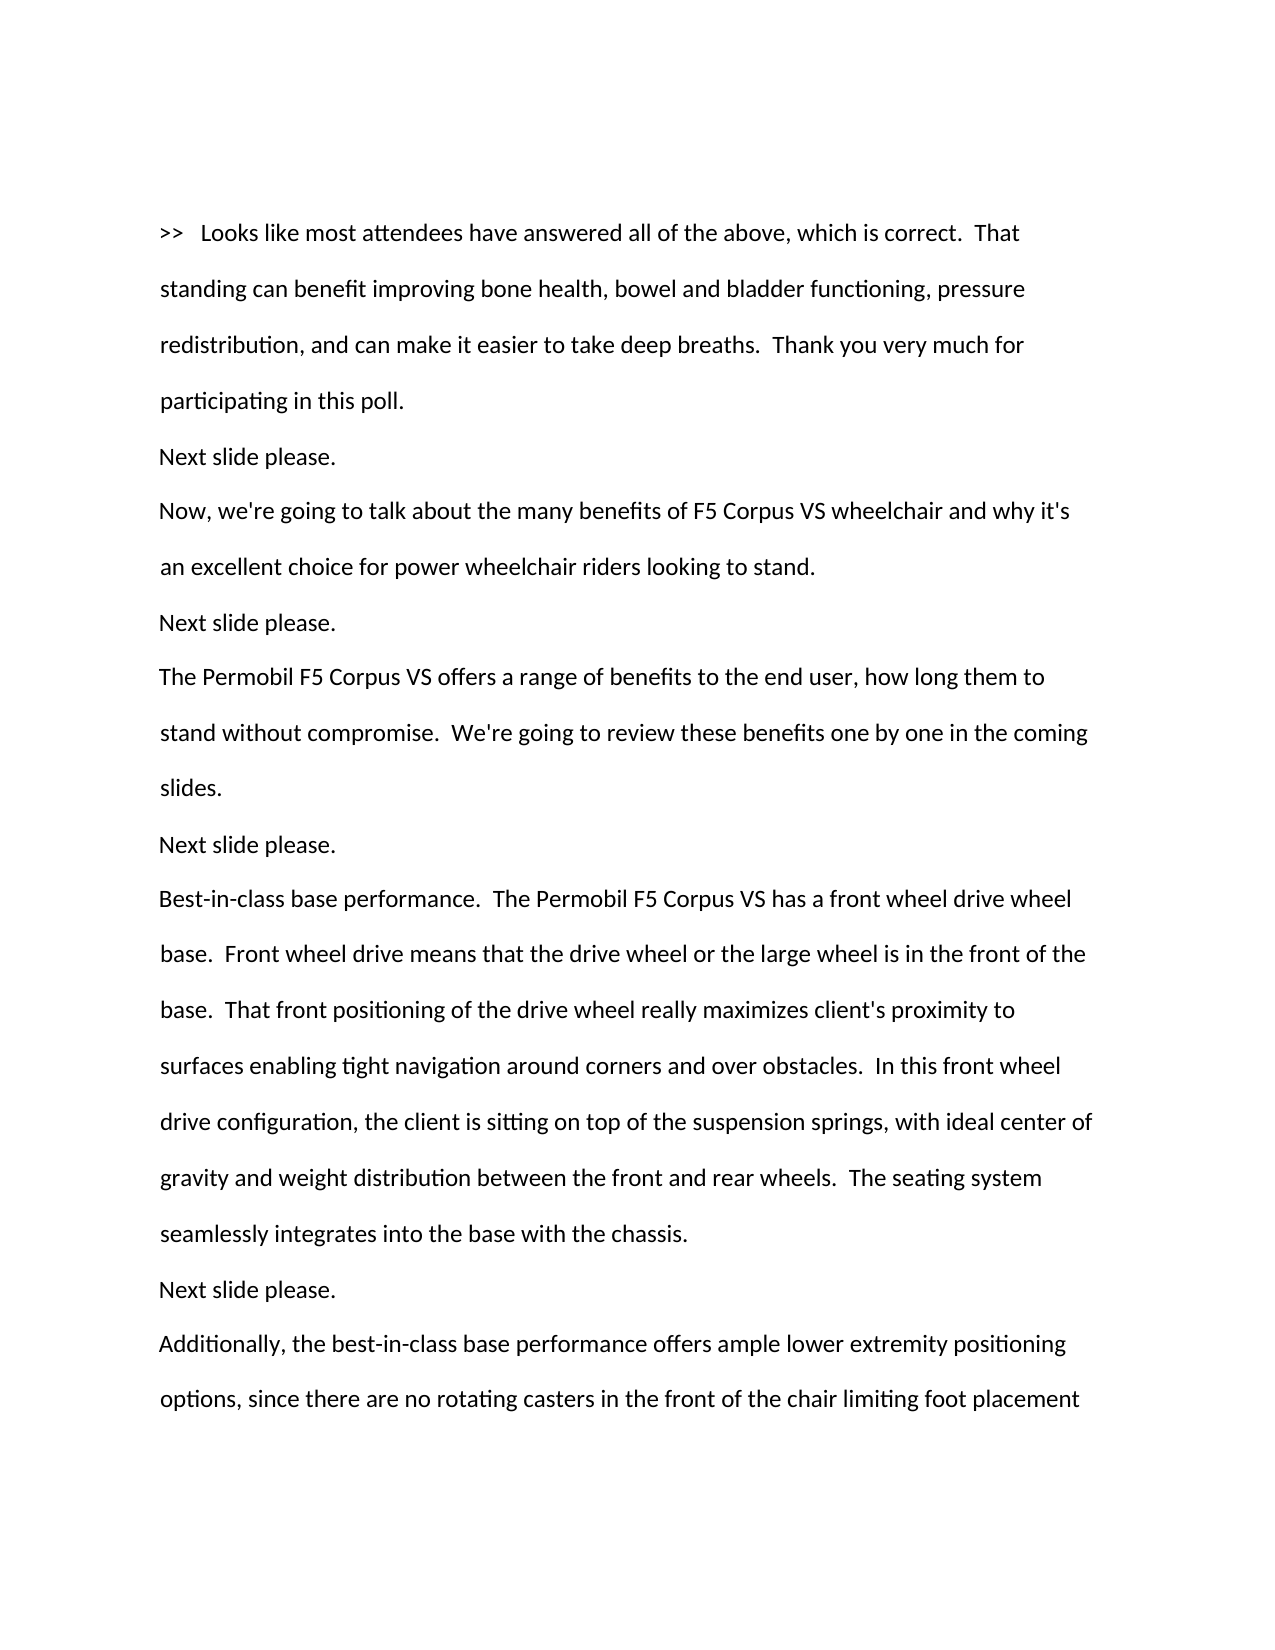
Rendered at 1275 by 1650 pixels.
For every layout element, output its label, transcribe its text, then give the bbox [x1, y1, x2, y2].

text Next slide please. [159, 1274, 1100, 1304]
text Now, we're going to talk about the many benefits of F5 Corpus VS wheelchair and why it's an excellent choice for power wheelchair riders looking to stand. [159, 495, 1100, 581]
text Next slide please. [159, 441, 1100, 472]
text The Permobil F5 Corpus VS offers a range of benefits to the end user, how long them to stand without compromise. We're going to review these benefits one by one in the coming slides. [159, 661, 1100, 803]
text >> Looks like most attendees have answered all of the above, which is correct. That standing can benefit improving bone health, bowel and bladder functioning, pressure redistribution, and can make it easier to take deep breaths. Thank you very much for participating in this poll. [159, 217, 1086, 415]
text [159, 1328, 1100, 1414]
text Next slide please. [159, 829, 1100, 859]
text Next slide please. [159, 607, 1100, 637]
text Best-in-class base performance. The Permobil F5 Corpus VS has a front wheel drive wheel base. Front wheel drive means that the drive wheel or the large wheel is in the front of the base. That front positioning of the drive wheel really maximizes client's proximity to surfaces enabling tight navigation around corners and over obstacles. In this front wheel drive configuration, the client is sitting on top of the suspension springs, with ideal center of gravity and weight distribution between the front and rear wheels. The seating system seamlessly integrates into the base with the chassis. [159, 883, 1100, 1248]
